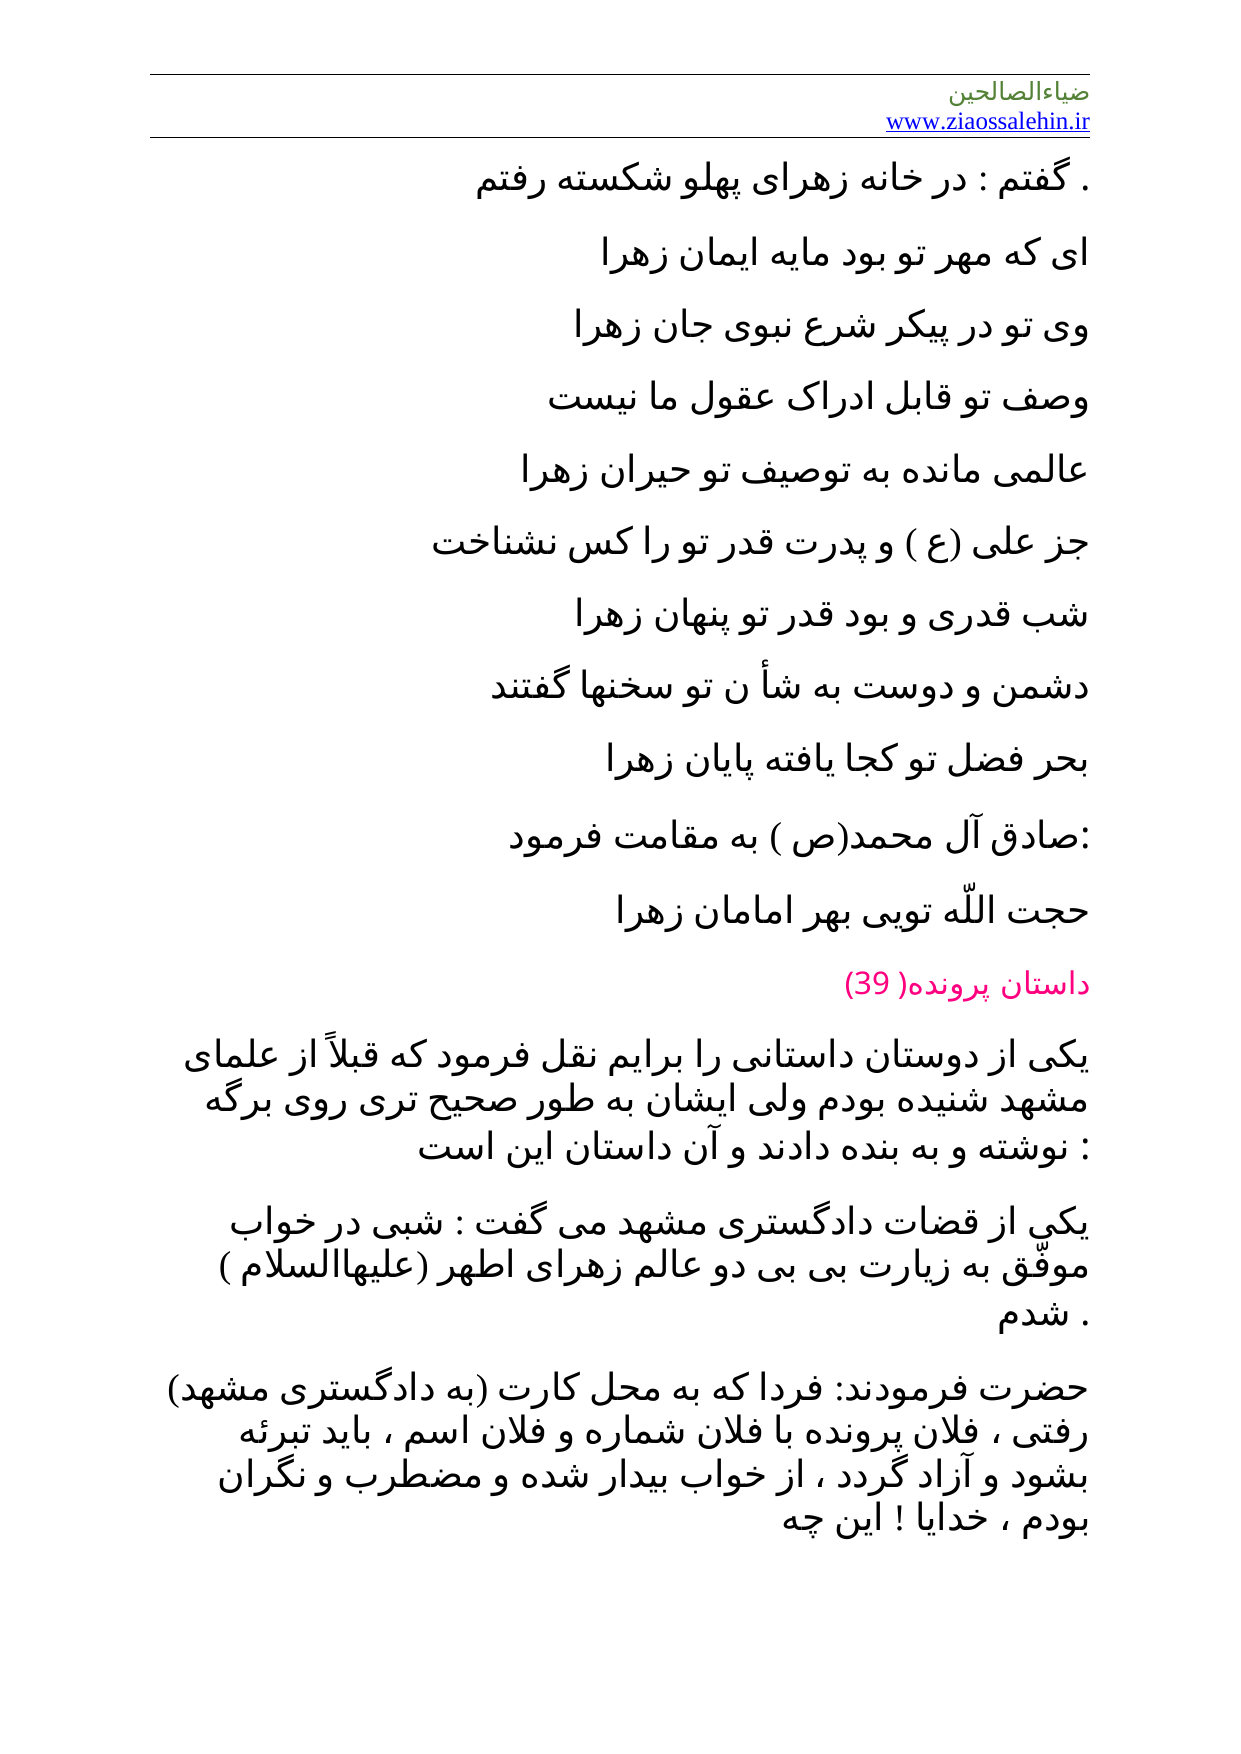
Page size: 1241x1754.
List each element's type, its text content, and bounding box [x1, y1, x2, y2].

text یکی از قضات دادگستری مشهد می گفت : شبی در خواب موفّق به زیارت بی بی دو عالم زهرای اطهر (علیهاالسلام ) شدم . [150, 1199, 1090, 1337]
text بحر فضل تو کجا یافته پایان زهرا [150, 736, 1090, 779]
text وی تو در پیکر شرع نبوی جان زهرا [150, 302, 1090, 346]
text وصف تو قابل ادراک عقول ما نیست [150, 375, 1090, 418]
text دشمن و دوست به شأ ن تو سخنها گفتند [150, 664, 1090, 707]
text حضرت فرمودند: فردا که به محل کارت (به دادگستری مشهد) رفتی ، فلان پرونده با فلان شماره و فلان اسم ، باید تبرئه بشود و آزاد گردد ، از خواب بیدار شده و مضطرب و نگران بودم ، خدایا ! این چه [150, 1366, 1090, 1538]
text جز علی (ع ) و پدرت قدر تو را کس نشناخت [150, 519, 1090, 562]
text ای که مهر تو بود مایه ایمان زهرا [150, 230, 1090, 273]
text عالمی مانده به توصیف تو حیران زهرا [150, 447, 1090, 490]
text صادق آل محمد(ص ) به مقامت فرمود: [150, 808, 1090, 859]
text گفتم : در خانه زهرای پهلو شکسته رفتم . [150, 150, 1090, 201]
subtitle (39 )داستان پرونده [150, 961, 1090, 1004]
text یکی از دوستان داستانی را برایم نقل فرمود که قبلاً از علمای مشهد شنیده بودم ولی ایشان به طور صحیح تری روی برگه نوشته و به بنده دادند و آن داستان این است : [150, 1033, 1090, 1170]
text شب قدری و بود قدر تو پنهان زهرا [150, 592, 1090, 635]
text حجت اللّه تویی بهر امامان زهرا [150, 889, 1090, 932]
